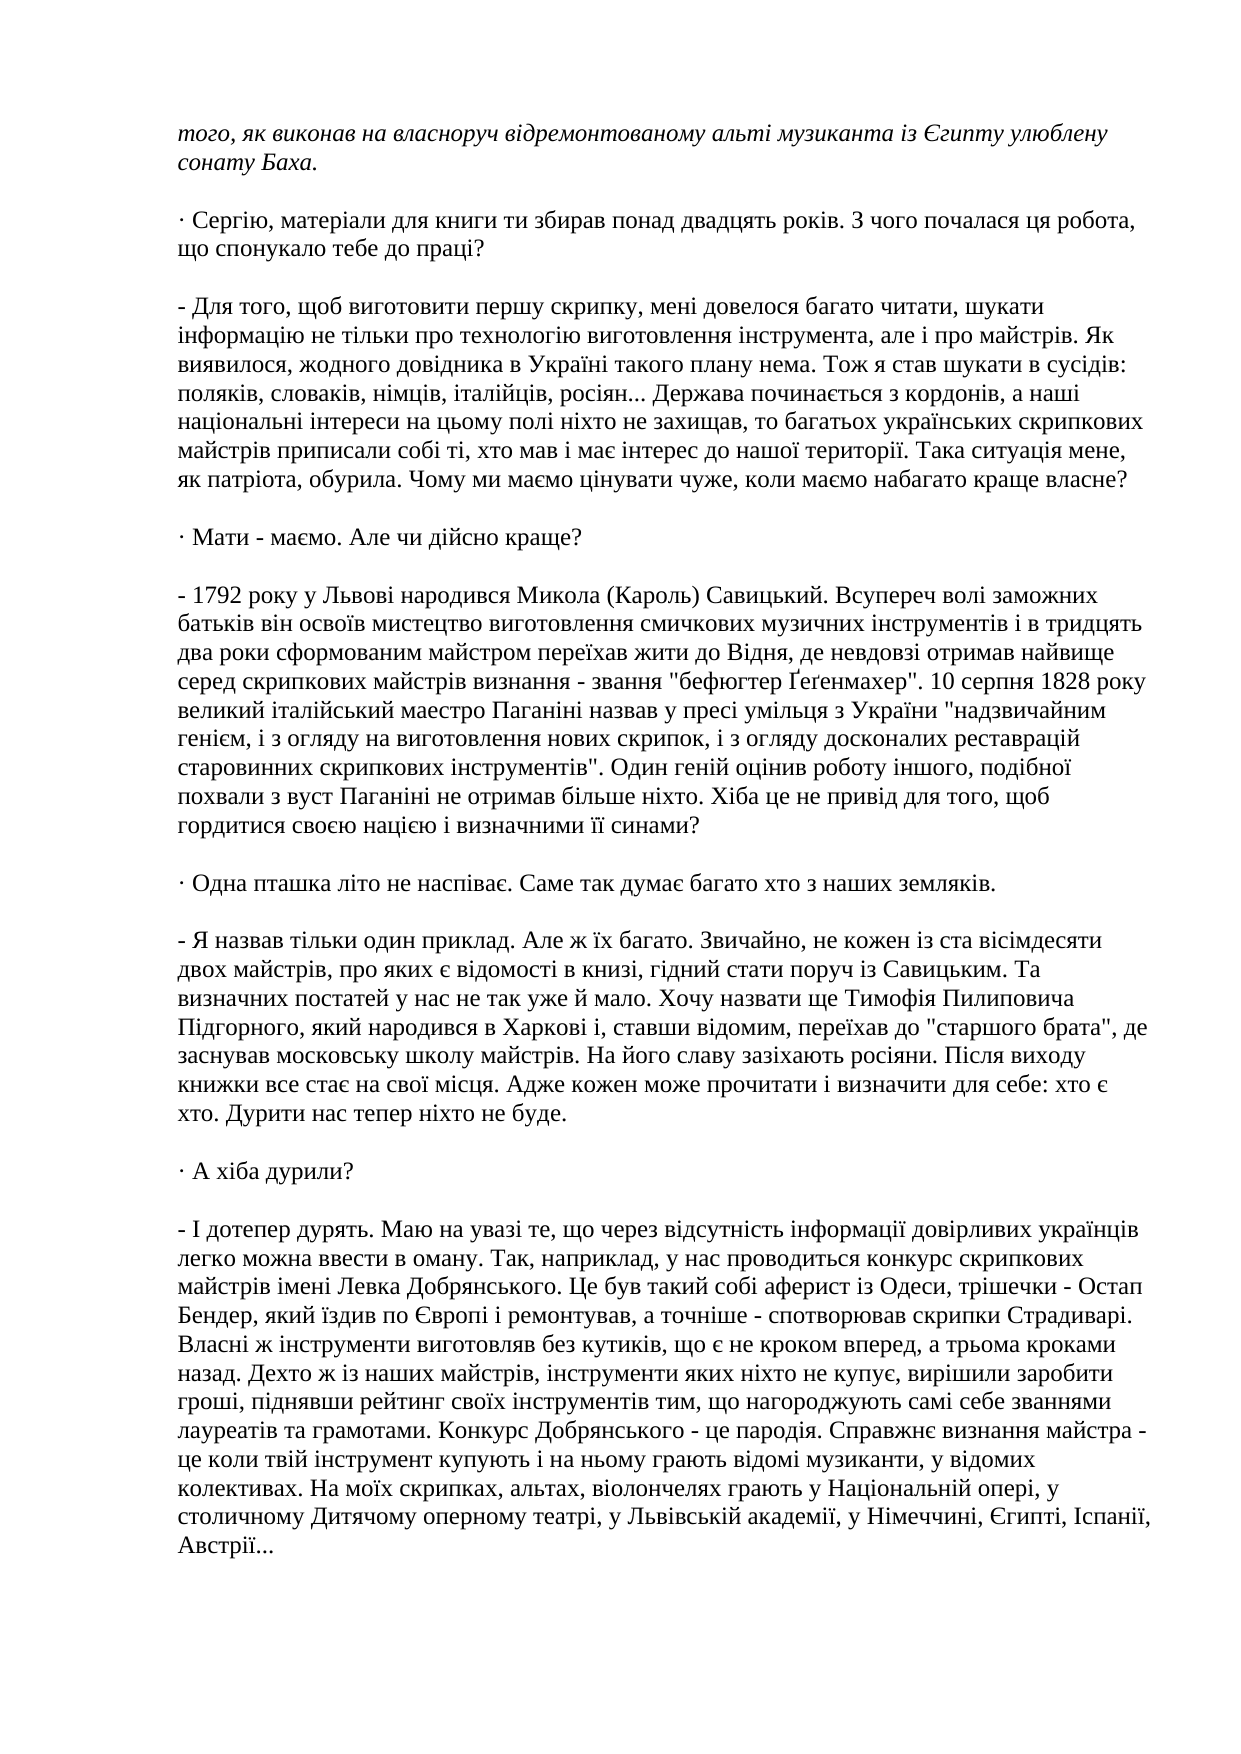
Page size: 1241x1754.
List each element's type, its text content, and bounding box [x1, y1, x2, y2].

text - Я назвав тільки один приклад. Але ж їх багато. Звичайно, не кожен із ста вісімдесяти двох майстрів, про яких є відомості в книзі, гідний стати поруч із Савицьким. Та визначних постатей у нас не так уже й мало. Хочу назвати ще Тимофія Пилиповича Підгорного, який народився в Харкові і, ставши відомим, переїхав до "старшого брата", де заснував московську школу майстрів. На його славу зазіхають росіяни. Після виходу книжки все стає на свої місця. Адже кожен може прочитати і визначити для себе: хто є хто. Дурити нас тепер ніхто не буде. [177, 926, 1152, 1127]
text - Для того, щоб виготовити першу скрипку, мені довелося багато читати, шукати інформацію не тільки про технологію виготовлення інструмента, але і про майстрів. Як виявилося, жодного довідника в Україні такого плану нема. Тож я став шукати в сусідів: поляків, словаків, німців, італійців, росіян... Держава починається з кордонів, а наші національні інтереси на цьому полі ніхто не захищав, то багатьох українських скрипкових майстрів приписали собі ті, хто мав і має інтерес до нашої території. Така ситуація мене, як патріота, обурила. Чому ми маємо цінувати чуже, коли маємо набагато краще власне? [177, 291, 1152, 493]
text · А хіба дурили? [177, 1156, 1152, 1185]
text · Сергію, матеріали для книги ти збирав понад двадцять років. З чого почалася ця робота, що спонукало тебе до праці? [177, 205, 1152, 262]
text - І дотепер дурять. Маю на увазі те, що через відсутність інформації довірливих українців легко можна ввести в оману. Так, наприклад, у нас проводиться конкурс скрипкових майстрів імені Левка Добрянського. Це був такий собі аферист із Одеси, трішечки - Остап Бендер, який їздив по Європі і ремонтував, а точніше - спотворював скрипки Страдиварі. Власні ж інструменти виготовляв без кутиків, що є не кроком вперед, а трьома кроками назад. Дехто ж із наших майстрів, інструменти яких ніхто не купує, вирішили заробити гроші, піднявши рейтинг своїх інструментів тим, що нагороджують самі себе званнями лауреатів та грамотами. Конкурс Добрянського - це пародія. Справжнє визнання майстра - це коли твій інструмент купують і на ньому грають відомі музиканти, у відомих колективах. На моїх скрипках, альтах, віолончелях грають у Національній опері, у столичному Дитячому оперному театрі, у Львівській академії, у Німеччині, Єгипті, Іспанії, Австрії... [177, 1214, 1152, 1559]
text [177, 118, 1152, 176]
text - 1792 року у Львові народився Микола (Кароль) Савицький. Всупереч волі заможних батьків він освоїв мистецтво виготовлення смичкових музичних інструментів і в тридцять два роки сформованим майстром переїхав жити до Відня, де невдовзі отримав найвище серед скрипкових майстрів визнання - звання "бефюгтер Ґеґенмахер". 10 серпня 1828 року великий італійський маестро Паганіні назвав у пресі умільця з України "надзвичайним генієм, і з огляду на виготовлення нових скрипок, і з огляду досконалих реставрацій старовинних скрипкових інструментів". Один геній оцінив роботу іншого, подібної похвали з вуст Паганіні не отримав більше ніхто. Хіба це не привід для того, щоб гордитися своєю нацією і визначними її синами? [177, 580, 1152, 838]
text · Мати - маємо. Але чи дійсно краще? [177, 522, 1152, 551]
text · Одна пташка літо не наспіває. Саме так думає багато хто з наших земляків. [177, 868, 1152, 896]
